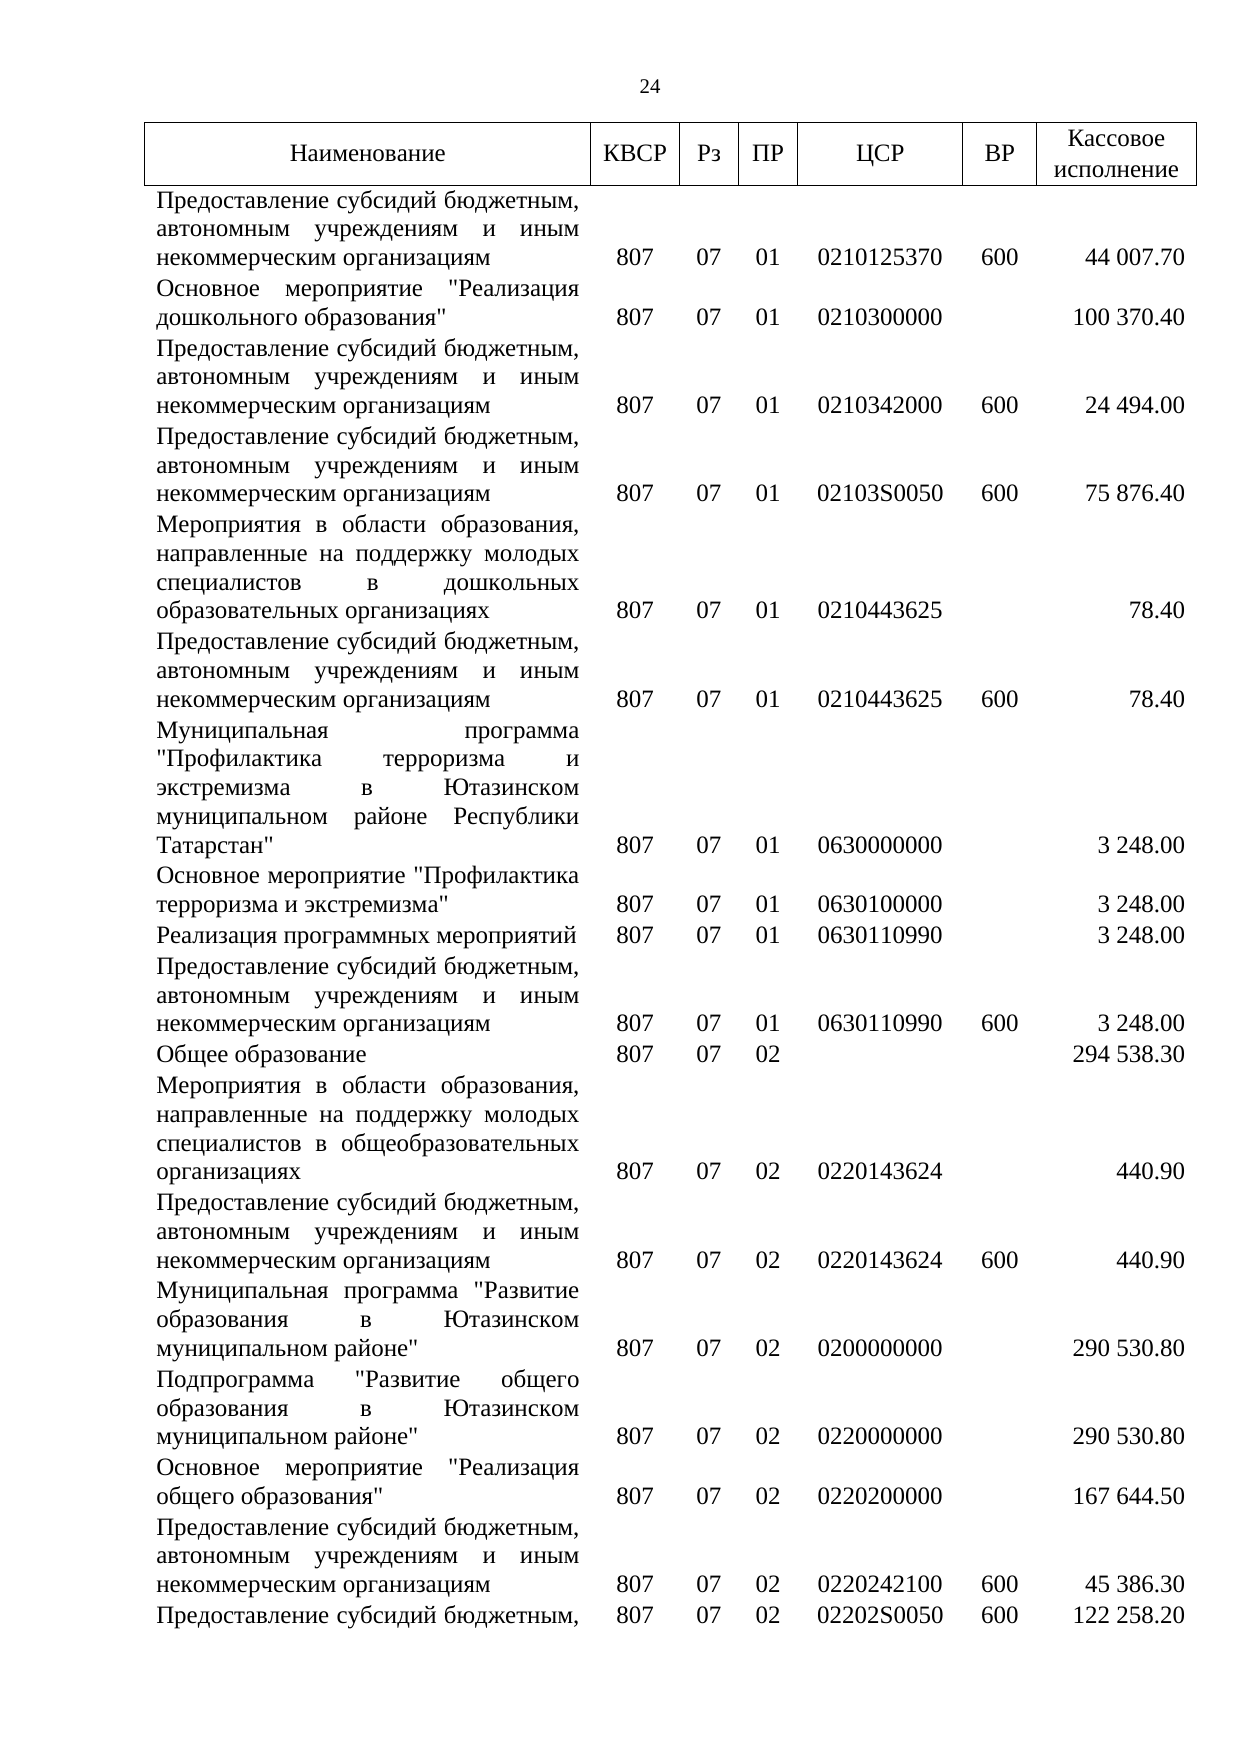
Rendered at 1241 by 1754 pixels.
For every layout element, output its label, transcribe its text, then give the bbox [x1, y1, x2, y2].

table_header КВСР [591, 123, 679, 185]
table_header ЦСР [798, 123, 962, 185]
table_header ПР [739, 123, 797, 185]
table_header Рз [680, 123, 738, 185]
table_header Кассовое исполнение [1037, 123, 1196, 185]
table_header Наименование [145, 123, 590, 185]
table_header ВР [963, 123, 1036, 185]
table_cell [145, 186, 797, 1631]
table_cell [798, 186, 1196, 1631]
